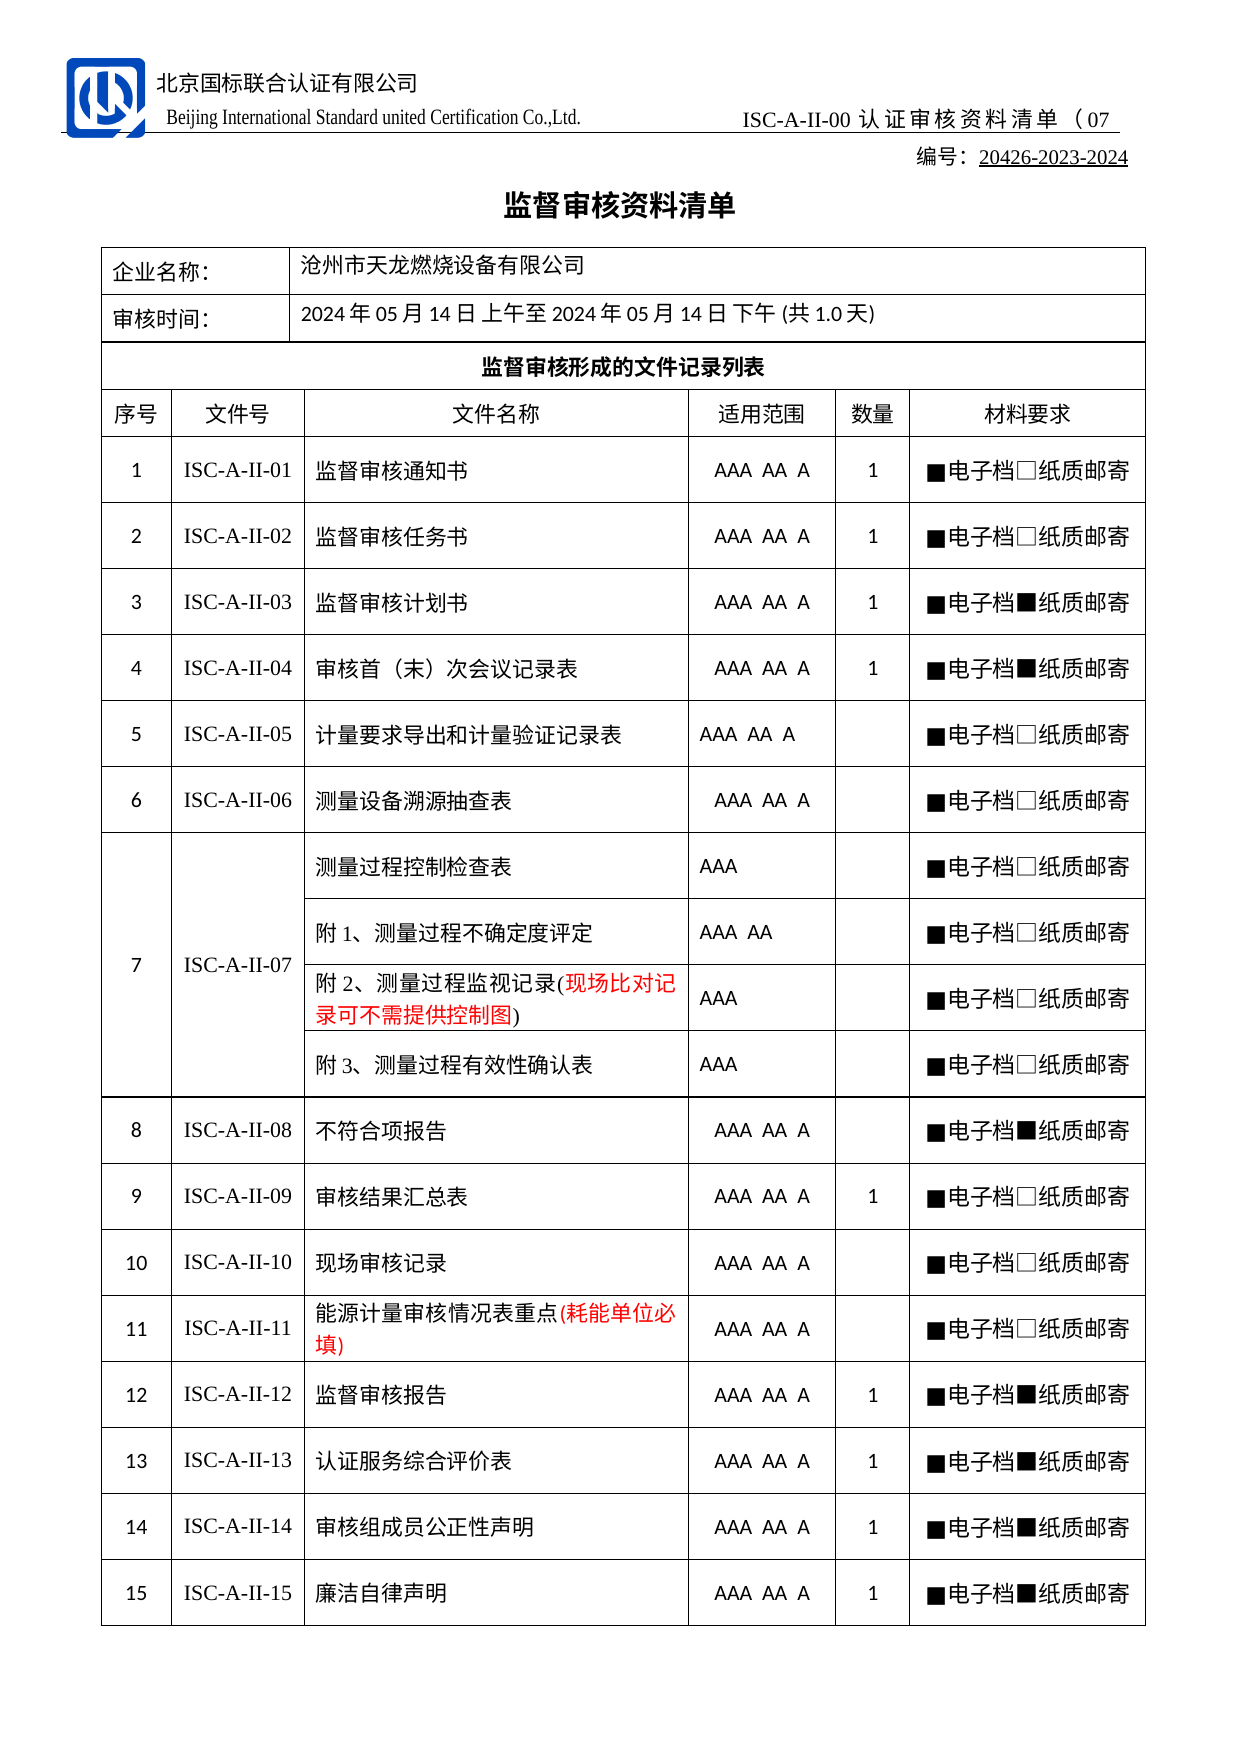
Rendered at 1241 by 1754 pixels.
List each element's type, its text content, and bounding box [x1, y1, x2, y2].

table_cell 能源计量审核情况表重点(耗能单位必填) [305, 1296, 688, 1361]
table_cell ISC-A-II-02 [172, 503, 304, 568]
table_cell ISC-A-II-04 [172, 635, 304, 700]
table_cell 1 [836, 635, 909, 700]
table_cell AAA AA A [689, 503, 835, 568]
table_cell ISC-A-II-07 [172, 833, 304, 1096]
table_cell 现场审核记录 [305, 1230, 688, 1294]
table_cell AAA [689, 1031, 835, 1096]
table_cell 6 [102, 767, 171, 832]
picture [66, 58, 145, 138]
table_cell AAA AA A [689, 569, 835, 634]
table_cell ■电子档■纸质邮寄 [910, 635, 1145, 700]
table_cell ISC-A-II-09 [172, 1164, 304, 1228]
table_cell ■电子档□纸质邮寄 [910, 437, 1145, 502]
table_cell 11 [102, 1296, 171, 1361]
table_cell 监督审核报告 [305, 1362, 688, 1427]
table_cell 9 [102, 1164, 171, 1228]
table_cell 1 [836, 503, 909, 568]
table_cell 1 [836, 569, 909, 634]
table_cell 13 [102, 1428, 171, 1493]
table_cell 1 [836, 1428, 909, 1493]
table_cell [836, 767, 909, 832]
table_cell [836, 701, 909, 766]
table_cell ISC-A-II-08 [172, 1098, 304, 1162]
table_cell AAA [689, 833, 835, 898]
table_cell AAA AA A [689, 1428, 835, 1493]
table_cell ■电子档■纸质邮寄 [910, 1362, 1145, 1427]
table_cell AAA AA A [689, 1296, 835, 1361]
table_cell ■电子档□纸质邮寄 [910, 833, 1145, 898]
table_cell ■电子档□纸质邮寄 [910, 1296, 1145, 1361]
table_cell [836, 1230, 909, 1294]
table_cell 材料要求 [910, 390, 1145, 436]
table_cell ISC-A-II-01 [172, 437, 304, 502]
table_cell ISC-A-II-14 [172, 1494, 304, 1559]
table_cell 12 [102, 1362, 171, 1427]
table_cell 不符合项报告 [305, 1098, 688, 1162]
table_cell 10 [102, 1230, 171, 1294]
table_cell 监督审核形成的文件记录列表 [102, 343, 1145, 389]
table_header 企业名称： [102, 248, 289, 294]
table_cell ■电子档□纸质邮寄 [910, 503, 1145, 568]
table_cell 1 [836, 437, 909, 502]
table_cell AAA AA A [689, 1230, 835, 1294]
table_cell 3 [102, 569, 171, 634]
table_cell AAA AA A [689, 437, 835, 502]
table_cell AAA AA A [689, 767, 835, 832]
table_cell ISC-A-II-13 [172, 1428, 304, 1493]
table_cell 数量 [836, 390, 909, 436]
table_cell [836, 833, 909, 898]
table_cell ISC-A-II-12 [172, 1362, 304, 1427]
table_cell AAA AA A [689, 635, 835, 700]
table_cell 文件号 [172, 390, 304, 436]
table_cell 文件名称 [305, 390, 688, 436]
table_cell 14 [102, 1494, 171, 1559]
table_cell [836, 965, 909, 1030]
table_cell [836, 1098, 909, 1162]
table_cell 审核结果汇总表 [305, 1164, 688, 1228]
text 监督审核资料清单 [112, 171, 1128, 236]
table_cell ■电子档■纸质邮寄 [910, 1098, 1145, 1162]
table_cell ISC-A-II-03 [172, 569, 304, 634]
table_cell 审核首（末）次会议记录表 [305, 635, 688, 700]
table_cell AAA AA A [689, 1362, 835, 1427]
table_cell 计量要求导出和计量验证记录表 [305, 701, 688, 766]
table_cell 序号 [102, 390, 171, 436]
table_cell ■电子档□纸质邮寄 [910, 1164, 1145, 1228]
table_cell 监督审核计划书 [305, 569, 688, 634]
table_cell 7 [102, 833, 171, 1096]
table_cell ■电子档□纸质邮寄 [910, 899, 1145, 964]
table_cell ISC-A-II-10 [172, 1230, 304, 1294]
table_cell AAA AA A [689, 1560, 835, 1625]
table_cell ISC-A-II-05 [172, 701, 304, 766]
table_cell AAA [689, 965, 835, 1030]
table_cell 监督审核任务书 [305, 503, 688, 568]
table_cell 15 [102, 1560, 171, 1625]
table_cell ISC-A-II-15 [172, 1560, 304, 1625]
table_cell ■电子档■纸质邮寄 [910, 1560, 1145, 1625]
table_cell ISC-A-II-11 [172, 1296, 304, 1361]
table_cell 1 [836, 1362, 909, 1427]
table_cell ■电子档□纸质邮寄 [910, 965, 1145, 1030]
table_cell 2 [102, 503, 171, 568]
table_cell ■电子档□纸质邮寄 [910, 1031, 1145, 1096]
table_cell 5 [102, 701, 171, 766]
table_cell AAA AA A [689, 1494, 835, 1559]
table_header 沧州市天龙燃烧设备有限公司 [290, 248, 1145, 294]
table_cell ■电子档□纸质邮寄 [910, 701, 1145, 766]
table_cell 1 [836, 1164, 909, 1228]
table_cell AAA AA A [689, 701, 835, 766]
text 编号：20426-2023-2024 [112, 139, 1128, 171]
table_cell AAA AA A [689, 1164, 835, 1228]
table_cell AAA AA A [689, 1098, 835, 1162]
table_cell ■电子档■纸质邮寄 [910, 569, 1145, 634]
table_cell ■电子档□纸质邮寄 [910, 1230, 1145, 1294]
table_cell 廉洁自律声明 [305, 1560, 688, 1625]
table_cell AAA AA [689, 899, 835, 964]
table_cell 审核组成员公正性声明 [305, 1494, 688, 1559]
table_cell 附3、测量过程有效性确认表 [305, 1031, 688, 1096]
table_cell ■电子档□纸质邮寄 [910, 767, 1145, 832]
table_cell 1 [836, 1494, 909, 1559]
table_cell 审核时间： [102, 295, 289, 341]
table_cell ■电子档■纸质邮寄 [910, 1494, 1145, 1559]
table_cell 认证服务综合评价表 [305, 1428, 688, 1493]
table_cell 监督审核通知书 [305, 437, 688, 502]
table_cell 1 [102, 437, 171, 502]
table_cell [836, 1031, 909, 1096]
table_cell 附1、测量过程不确定度评定 [305, 899, 688, 964]
table_cell 1 [836, 1560, 909, 1625]
table_cell 附2、测量过程监视记录(现场比对记录可不需提供控制图) [305, 965, 688, 1030]
table_cell [836, 899, 909, 964]
table_cell 测量设备溯源抽查表 [305, 767, 688, 832]
table_cell [836, 1296, 909, 1361]
table_cell 测量过程控制检查表 [305, 833, 688, 898]
table_cell 4 [102, 635, 171, 700]
table_cell ISC-A-II-06 [172, 767, 304, 832]
table_cell ■电子档■纸质邮寄 [910, 1428, 1145, 1493]
table_cell 8 [102, 1098, 171, 1162]
table_cell 2024年05月14日 上午至2024年05月14日 下午 (共1.0天) [290, 295, 1145, 341]
table_cell 适用范围 [689, 390, 835, 436]
